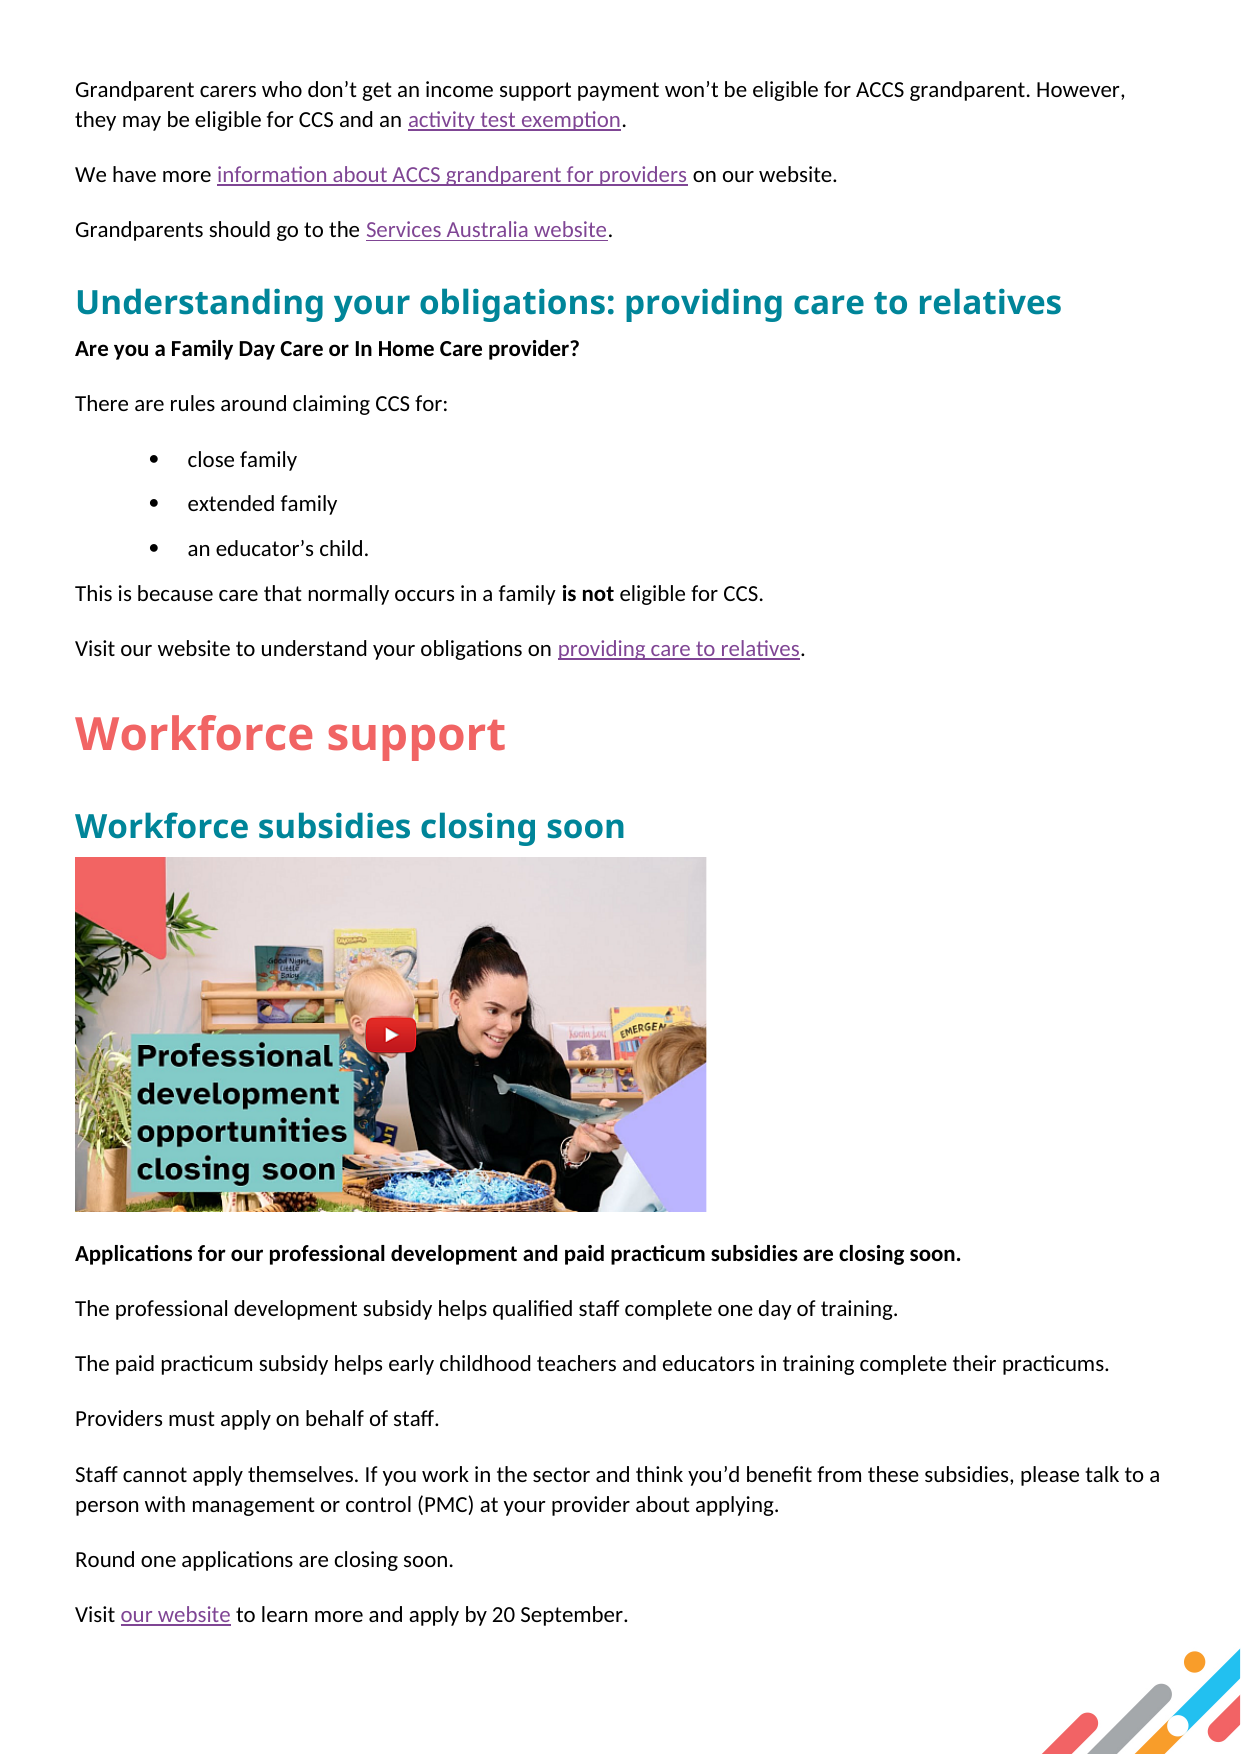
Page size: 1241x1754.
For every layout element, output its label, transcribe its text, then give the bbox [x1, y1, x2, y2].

text There are rules around claiming CCS for: [75, 389, 1165, 418]
text Round one applications are closing soon. [75, 1545, 1165, 1573]
subtitle Workforce support [75, 702, 1165, 764]
text Applications for our professional development and paid practicum subsidies are closing soon. [75, 1239, 1165, 1267]
list close family [150, 445, 1165, 473]
text Providers must apply on behalf of staff. [75, 1404, 1165, 1433]
subtitle Understanding your obligations: providing care to relatives [75, 279, 1165, 324]
picture [1041, 1647, 1241, 1754]
subtitle Workforce subsidies closing soon [75, 802, 1165, 848]
text This is because care that normally occurs in a family is not eligible for CCS. [75, 579, 1165, 607]
picture [75, 857, 707, 1212]
text Grandparent carers who don’t get an income support payment won’t be eligible for ACCS grandparent. However, they may be eligible for CCS and an activity test exemption. [75, 75, 1165, 133]
text Visit our website to understand your obligations on providing care to relatives. [75, 634, 1165, 662]
text Visit our website to learn more and apply by 20 September. [75, 1600, 1165, 1628]
text Grandparents should go to the Services Australia website. [75, 216, 1165, 244]
list extended family [150, 489, 1165, 517]
text Are you a Family Day Care or In Home Care provider? [75, 334, 1165, 362]
text Staff cannot apply themselves. If you work in the sector and think you’d benefit from these subsidies, please talk to a person with management or control (PMC) at your provider about applying. [75, 1460, 1165, 1518]
text The professional development subsidy helps qualified staff complete one day of training. [75, 1294, 1165, 1322]
text We have more information about ACCS grandparent for providers on our website. [75, 160, 1165, 188]
text The paid practicum subsidy helps early childhood teachers and educators in training complete their practicums. [75, 1349, 1165, 1377]
list an educator’s child. [150, 534, 1165, 562]
